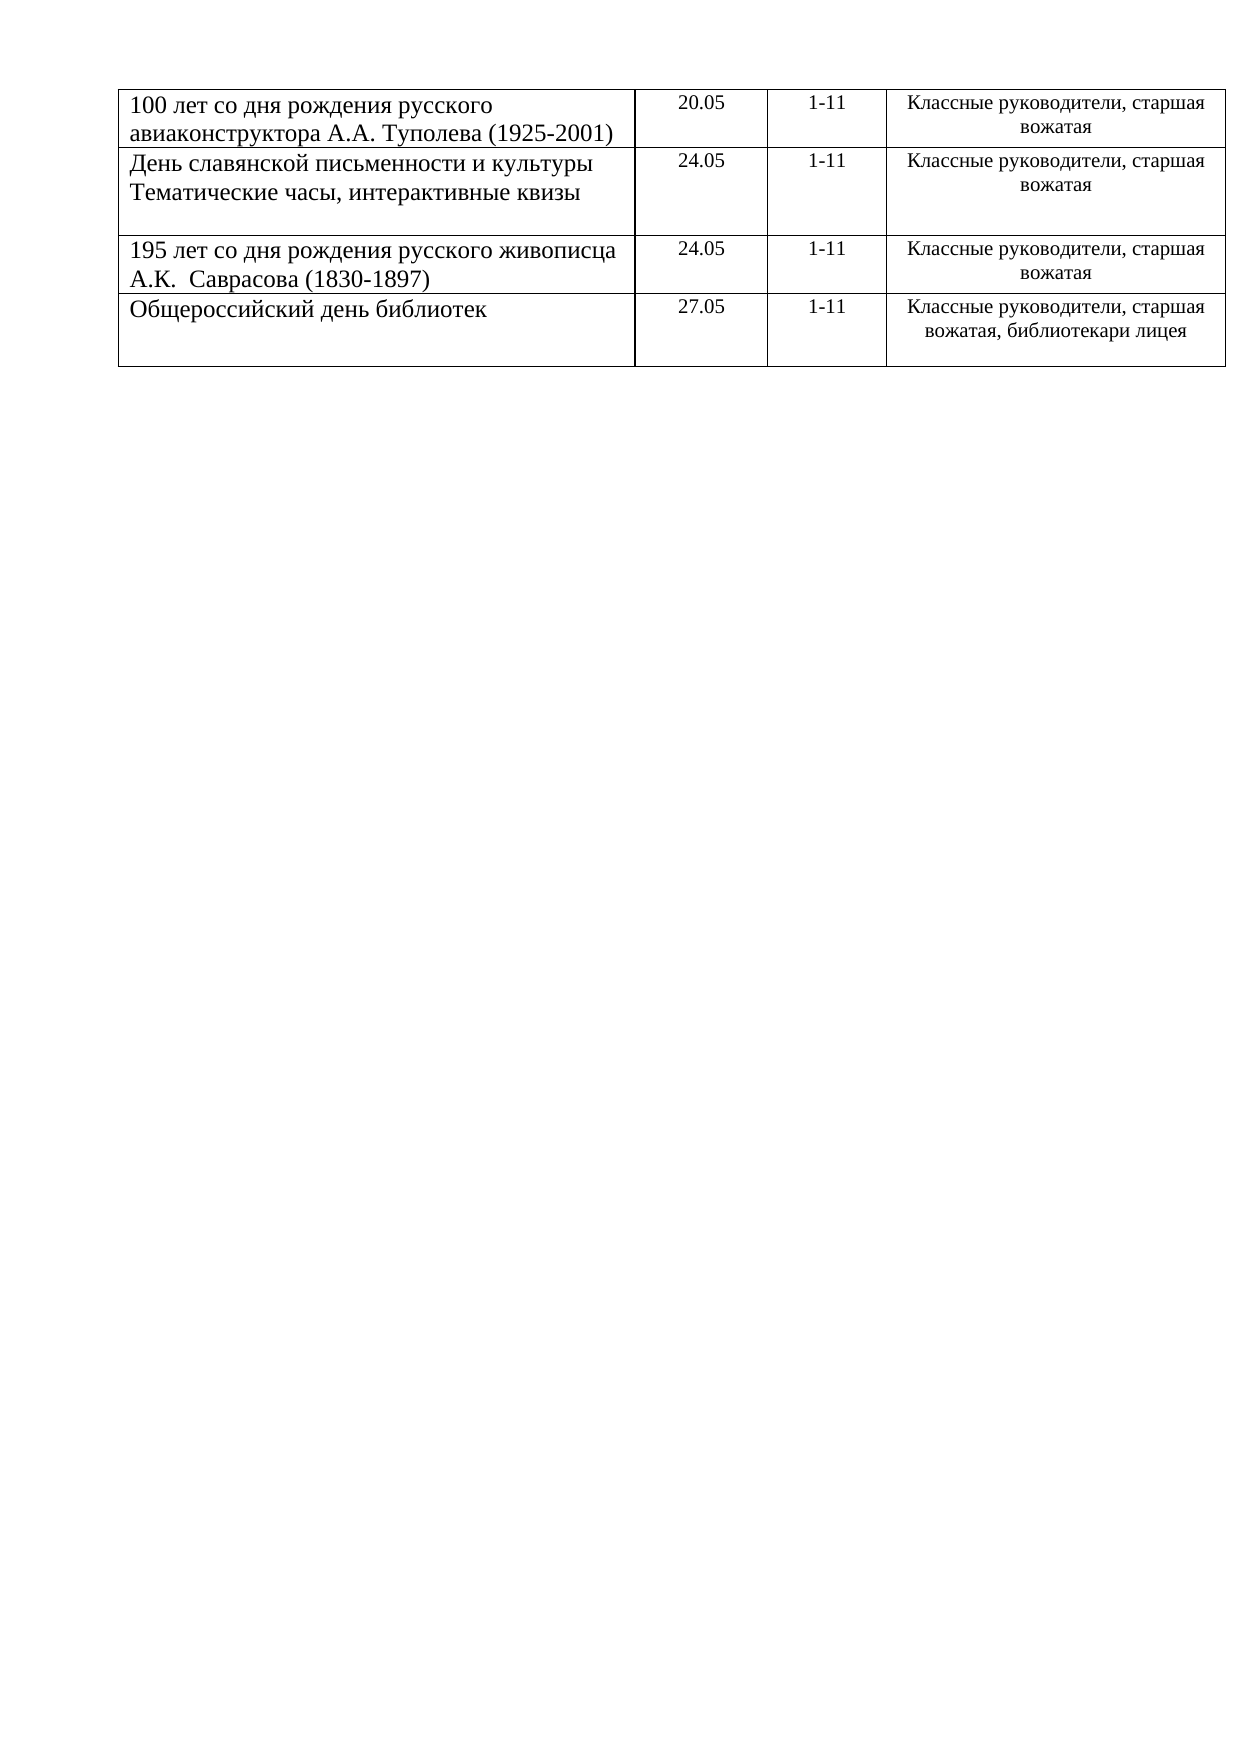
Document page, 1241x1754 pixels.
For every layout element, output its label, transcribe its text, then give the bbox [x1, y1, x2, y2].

table_cell Классные руководители, старшая вожатая [887, 148, 1225, 234]
table_cell 1-11 [768, 148, 886, 234]
table_cell Общероссийский день библиотек [119, 294, 634, 366]
table_cell 1-11 [768, 236, 886, 293]
table_cell 1-11 [768, 294, 886, 366]
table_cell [887, 90, 1225, 147]
table_cell 20.05 [636, 90, 767, 147]
table_cell 1-11 [768, 90, 886, 147]
table_cell День славянской письменности и культуры Тематические часы, интерактивные квизы [119, 148, 634, 234]
table_cell Классные руководители, старшая вожатая, библиотекари лицея [887, 294, 1225, 366]
table_cell 195 лет со дня рождения русского живописца А.К. Саврасова (1830-1897) [119, 236, 634, 293]
table_cell 27.05 [636, 294, 767, 366]
table_cell 24.05 [636, 148, 767, 234]
table_cell Классные руководители, старшая вожатая [887, 236, 1225, 293]
table_cell 100 лет со дня рождения русского авиаконструктора А.А. Туполева (1925-2001) [119, 90, 634, 147]
table_cell 24.05 [636, 236, 767, 293]
